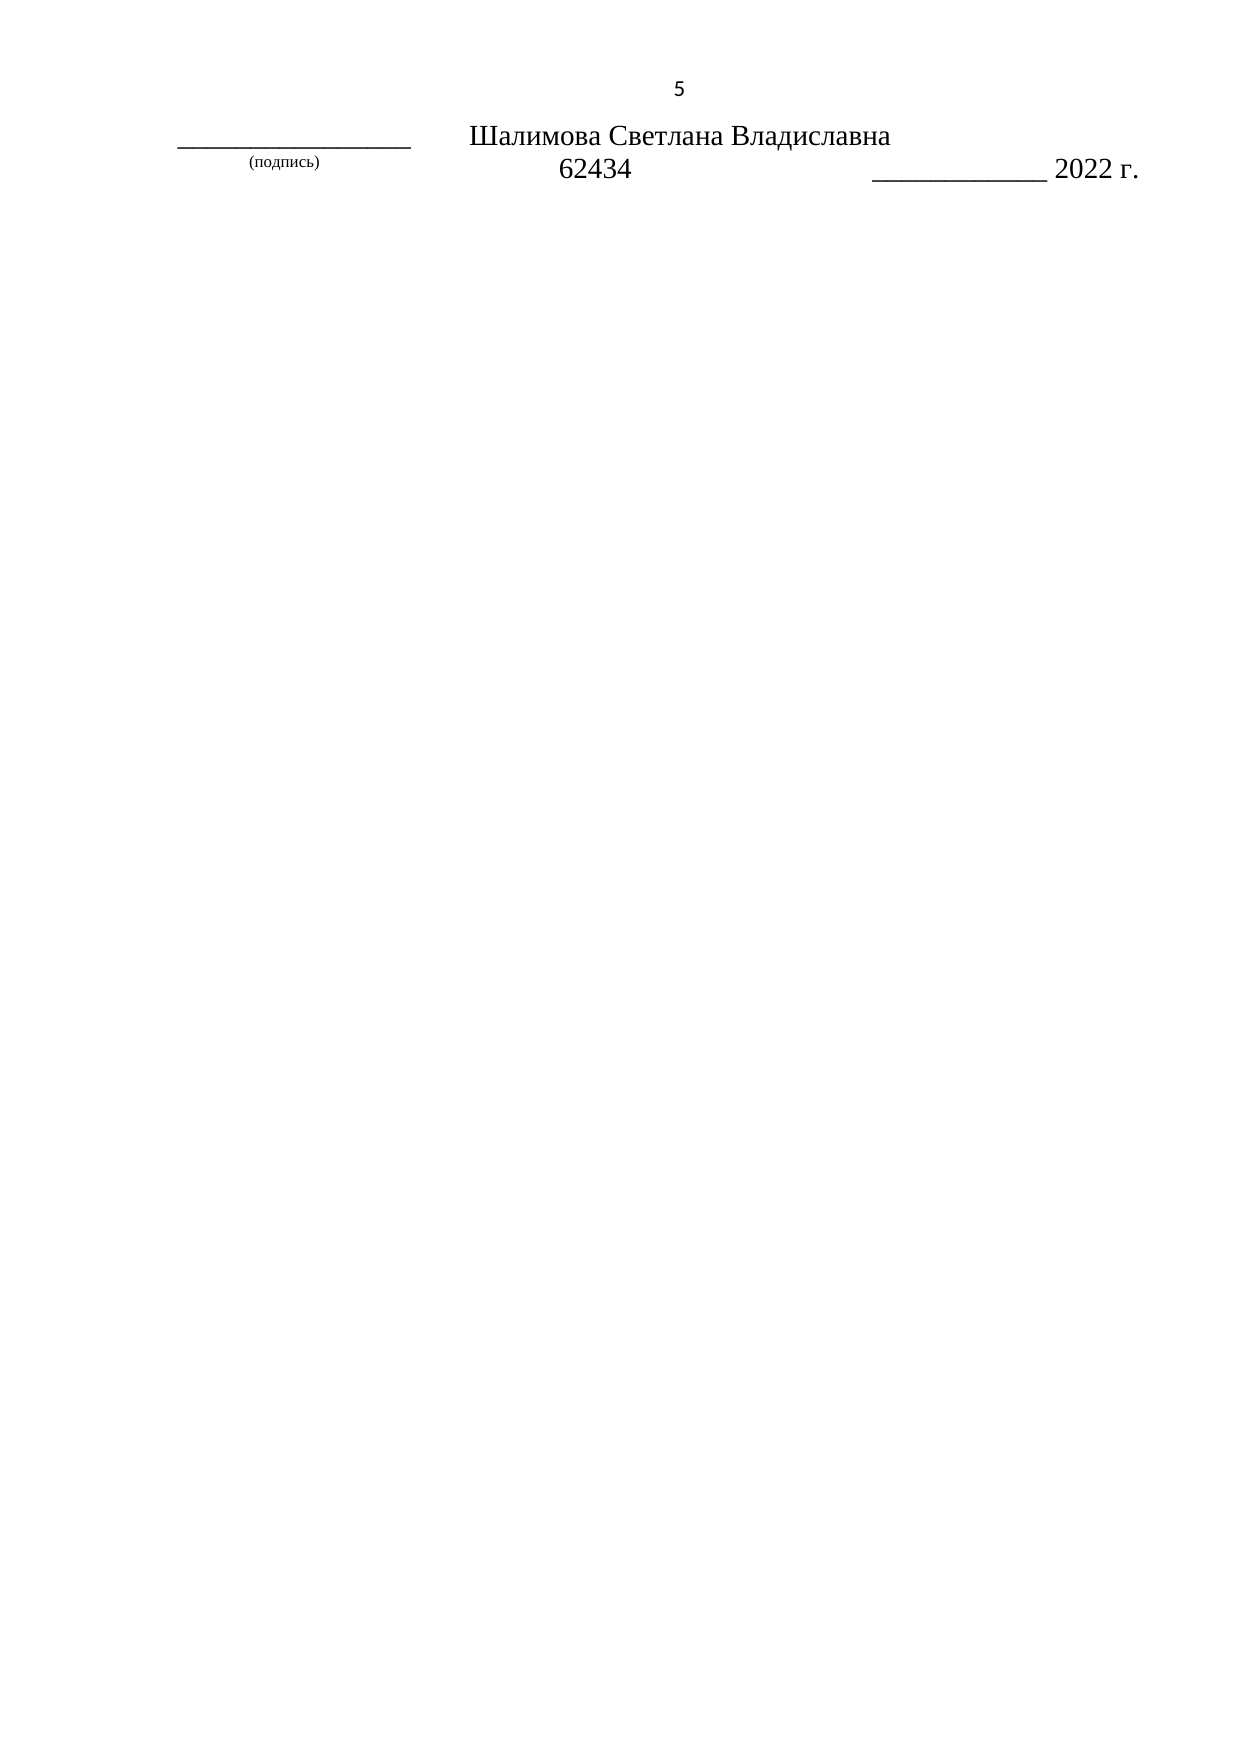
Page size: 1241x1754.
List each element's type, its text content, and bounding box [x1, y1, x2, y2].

text ________________ Шалимова Светлана Владиславна [177, 118, 1181, 152]
text (подпись) 62434 ____________ 2022 г. [177, 152, 1181, 185]
